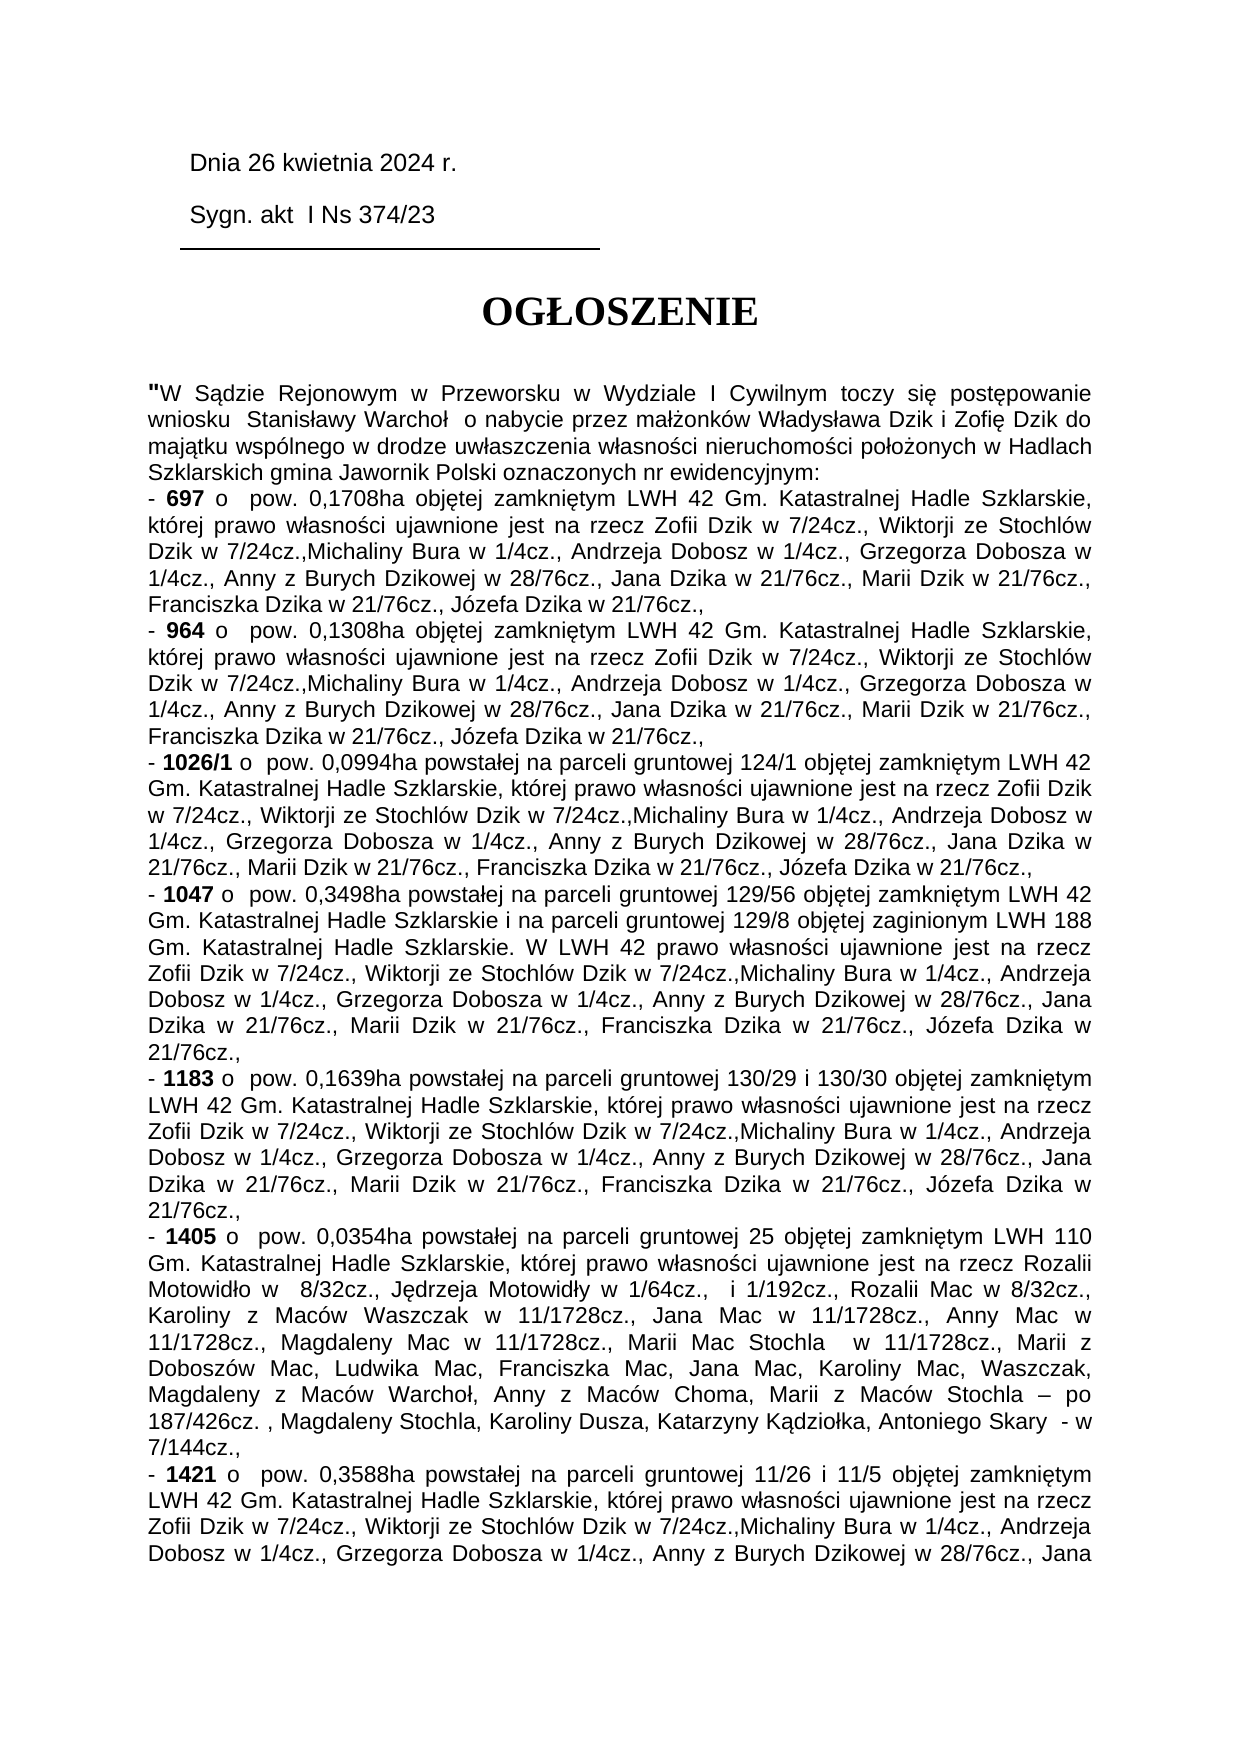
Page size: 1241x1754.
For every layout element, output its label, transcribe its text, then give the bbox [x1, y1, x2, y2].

text Sygn. akt I Ns 374/23 [148, 200, 1093, 229]
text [148, 1461, 1093, 1566]
text - 1047 o pow. 0,3498ha powstałej na parceli gruntowej 129/56 objętej zamkniętym LWH 42 Gm. Katastralnej Hadle Szklarskie i na parceli gruntowej 129/8 objętej zaginionym LWH 188 Gm. Katastralnej Hadle Szklarskie. W LWH 42 prawo własności ujawnione jest na rzecz Zofii Dzik w 7/24cz., Wiktorji ze Stochlów Dzik w 7/24cz.,Michaliny Bura w 1/4cz., Andrzeja Dobosz w 1/4cz., Grzegorza Dobosza w 1/4cz., Anny z Burych Dzikowej w 28/76cz., Jana Dzika w 21/76cz., Marii Dzik w 21/76cz., Franciszka Dzika w 21/76cz., Józefa Dzika w 21/76cz., [148, 881, 1093, 1065]
text - 964 o pow. 0,1308ha objętej zamkniętym LWH 42 Gm. Katastralnej Hadle Szklarskie, której prawo własności ujawnione jest na rzecz Zofii Dzik w 7/24cz., Wiktorji ze Stochlów Dzik w 7/24cz.,Michaliny Bura w 1/4cz., Andrzeja Dobosz w 1/4cz., Grzegorza Dobosza w 1/4cz., Anny z Burych Dzikowej w 28/76cz., Jana Dzika w 21/76cz., Marii Dzik w 21/76cz., Franciszka Dzika w 21/76cz., Józefa Dzika w 21/76cz., [148, 617, 1093, 749]
text - 1183 o pow. 0,1639ha powstałej na parceli gruntowej 130/29 i 130/30 objętej zamkniętym LWH 42 Gm. Katastralnej Hadle Szklarskie, której prawo własności ujawnione jest na rzecz Zofii Dzik w 7/24cz., Wiktorji ze Stochlów Dzik w 7/24cz.,Michaliny Bura w 1/4cz., Andrzeja Dobosz w 1/4cz., Grzegorza Dobosza w 1/4cz., Anny z Burych Dzikowej w 28/76cz., Jana Dzika w 21/76cz., Marii Dzik w 21/76cz., Franciszka Dzika w 21/76cz., Józefa Dzika w 21/76cz., [148, 1065, 1093, 1223]
text - 1405 o pow. 0,0354ha powstałej na parceli gruntowej 25 objętej zamkniętym LWH 110 Gm. Katastralnej Hadle Szklarskie, której prawo własności ujawnione jest na rzecz Rozalii Motowidło w 8/32cz., Jędrzeja Motowidły w 1/64cz., i 1/192cz., Rozalii Mac w 8/32cz., Karoliny z Maców Waszczak w 11/1728cz., Jana Mac w 11/1728cz., Anny Mac w 11/1728cz., Magdaleny Mac w 11/1728cz., Marii Mac Stochla w 11/1728cz., Marii z Doboszów Mac, Ludwika Mac, Franciszka Mac, Jana Mac, Karoliny Mac, Waszczak, Magdaleny z Maców Warchoł, Anny z Maców Choma, Marii z Maców Stochla – po 187/426cz. , Magdaleny Stochla, Karoliny Dusza, Katarzyny Kądziołka, Antoniego Skary - w 7/144cz., [148, 1223, 1093, 1461]
subtitle OGŁOSZENIE [148, 287, 1093, 334]
subtitle Dnia 26 kwietnia 2024 r. [148, 148, 1093, 176]
text - 1026/1 o pow. 0,0994ha powstałej na parceli gruntowej 124/1 objętej zamkniętym LWH 42 Gm. Katastralnej Hadle Szklarskie, której prawo własności ujawnione jest na rzecz Zofii Dzik w 7/24cz., Wiktorji ze Stochlów Dzik w 7/24cz.,Michaliny Bura w 1/4cz., Andrzeja Dobosz w 1/4cz., Grzegorza Dobosza w 1/4cz., Anny z Burych Dzikowej w 28/76cz., Jana Dzika w 21/76cz., Marii Dzik w 21/76cz., Franciszka Dzika w 21/76cz., Józefa Dzika w 21/76cz., [148, 749, 1093, 881]
text - 697 o pow. 0,1708ha objętej zamkniętym LWH 42 Gm. Katastralnej Hadle Szklarskie, której prawo własności ujawnione jest na rzecz Zofii Dzik w 7/24cz., Wiktorji ze Stochlów Dzik w 7/24cz.,Michaliny Bura w 1/4cz., Andrzeja Dobosz w 1/4cz., Grzegorza Dobosza w 1/4cz., Anny z Burych Dzikowej w 28/76cz., Jana Dzika w 21/76cz., Marii Dzik w 21/76cz., Franciszka Dzika w 21/76cz., Józefa Dzika w 21/76cz., [148, 485, 1093, 617]
text "W Sądzie Rejonowym w Przeworsku w Wydziale I Cywilnym toczy się postępowanie wniosku Stanisławy Warchoł o nabycie przez małżonków Władysława Dzik i Zofię Dzik do majątku wspólnego w drodze uwłaszczenia własności nieruchomości położonych w Hadlach Szklarskich gmina Jawornik Polski oznaczonych nr ewidencyjnym: [148, 378, 1093, 485]
